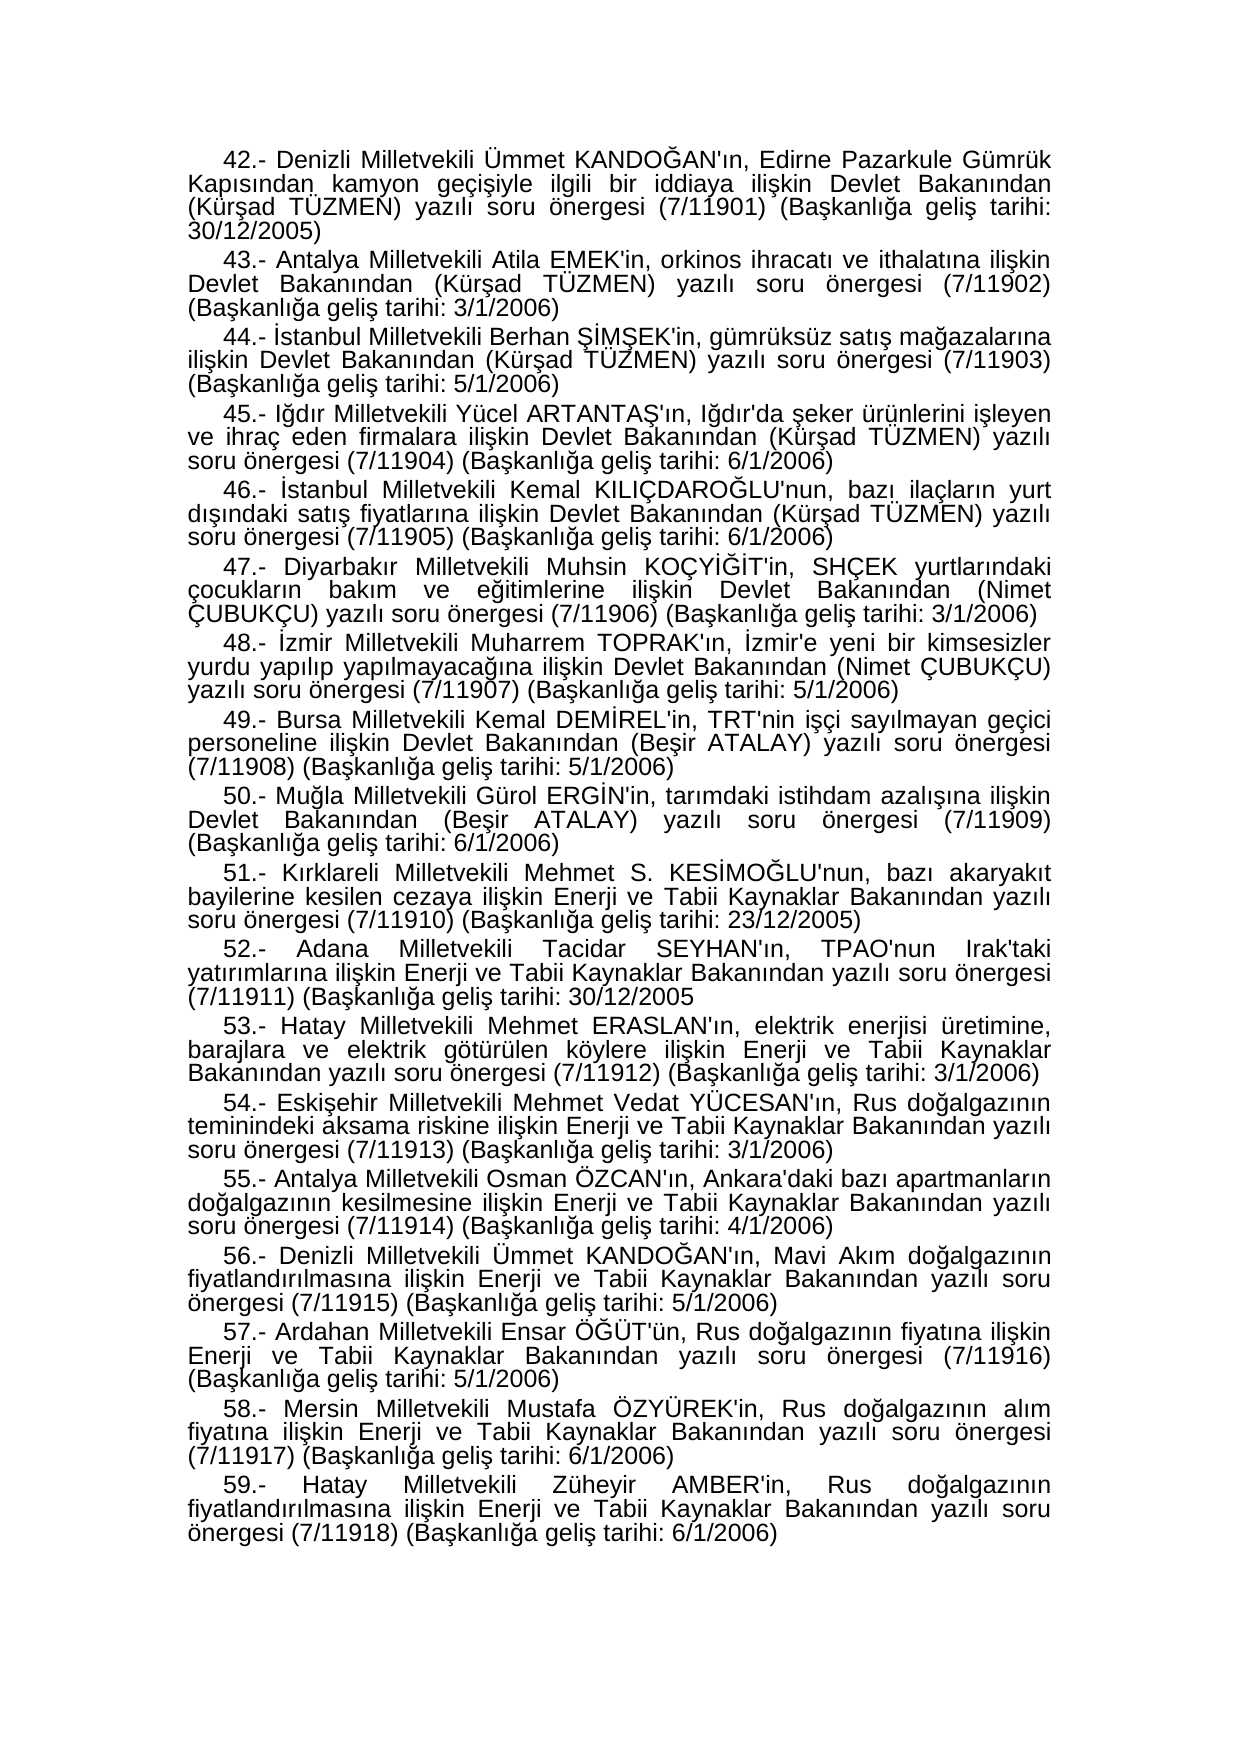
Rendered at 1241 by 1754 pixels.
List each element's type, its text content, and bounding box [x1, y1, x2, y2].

text 51.- Kırklareli Milletvekili Mehmet S. KESİMOĞLU'nun, bazı akaryakıt bayilerine kesilen cezaya ilişkin Enerji ve Tabii Kaynaklar Bakanından yazılı soru önergesi (7/11910) (Başkanlığa geliş tarihi: 23/12/2005) [187, 863, 1053, 933]
text 52.- Adana Milletvekili Tacidar SEYHAN'ın, TPAO'nun Irak'taki yatırımlarına ilişkin Enerji ve Tabii Kaynaklar Bakanından yazılı soru önergesi (7/11911) (Başkanlığa geliş tarihi: 30/12/2005 [187, 939, 1053, 1010]
text 55.- Antalya Milletvekili Osman ÖZCAN'ın, Ankara'daki bazı apartmanların doğalgazının kesilmesine ilişkin Enerji ve Tabii Kaynaklar Bakanından yazılı soru önergesi (7/11914) (Başkanlığa geliş tarihi: 4/1/2006) [187, 1169, 1053, 1239]
text 46.- İstanbul Milletvekili Kemal KILIÇDAROĞLU'nun, bazı ilaçların yurt dışındaki satış fiyatlarına ilişkin Devlet Bakanından (Kürşad TÜZMEN) yazılı soru önergesi (7/11905) (Başkanlığa geliş tarihi: 6/1/2006) [187, 480, 1053, 550]
text 53.- Hatay Milletvekili Mehmet ERASLAN'ın, elektrik enerjisi üretimine, barajlara ve elektrik götürülen köylere ilişkin Enerji ve Tabii Kaynaklar Bakanından yazılı soru önergesi (7/11912) (Başkanlığa geliş tarihi: 3/1/2006) [187, 1016, 1053, 1086]
text 42.- Denizli Milletvekili Ümmet KANDOĞAN'ın, Edirne Pazarkule Gümrük Kapısından kamyon geçişiyle ilgili bir iddiaya ilişkin Devlet Bakanından (Kürşad TÜZMEN) yazılı soru önergesi (7/11901) (Başkanlığa geliş tarihi: 30/12/2005) [187, 150, 1053, 244]
text 45.- Iğdır Milletvekili Yücel ARTANTAŞ'ın, Iğdır'da şeker ürünlerini işleyen ve ihraç eden firmalara ilişkin Devlet Bakanından (Kürşad TÜZMEN) yazılı soru önergesi (7/11904) (Başkanlığa geliş tarihi: 6/1/2006) [187, 403, 1053, 474]
text 59.- Hatay Milletvekili Züheyir AMBER'in, Rus doğalgazının fiyatlandırılmasına ilişkin Enerji ve Tabii Kaynaklar Bakanından yazılı soru önergesi (7/11918) (Başkanlığa geliş tarihi: 6/1/2006) [187, 1475, 1053, 1546]
text 44.- İstanbul Milletvekili Berhan ŞİMŞEK'in, gümrüksüz satış mağazalarına ilişkin Devlet Bakanından (Kürşad TÜZMEN) yazılı soru önergesi (7/11903) (Başkanlığa geliş tarihi: 5/1/2006) [187, 327, 1053, 397]
text 49.- Bursa Milletvekili Kemal DEMİREL'in, TRT'nin işçi sayılmayan geçici personeline ilişkin Devlet Bakanından (Beşir ATALAY) yazılı soru önergesi (7/11908) (Başkanlığa geliş tarihi: 5/1/2006) [187, 709, 1053, 780]
text 54.- Eskişehir Milletvekili Mehmet Vedat YÜCESAN'ın, Rus doğalgazının teminindeki aksama riskine ilişkin Enerji ve Tabii Kaynaklar Bakanından yazılı soru önergesi (7/11913) (Başkanlığa geliş tarihi: 3/1/2006) [187, 1092, 1053, 1163]
text 47.- Diyarbakır Milletvekili Muhsin KOÇYİĞİT'in, SHÇEK yurtlarındaki çocukların bakım ve eğitimlerine ilişkin Devlet Bakanından (Nimet ÇUBUKÇU) yazılı soru önergesi (7/11906) (Başkanlığa geliş tarihi: 3/1/2006) [187, 556, 1053, 627]
text 57.- Ardahan Milletvekili Ensar ÖĞÜT'ün, Rus doğalgazının fiyatına ilişkin Enerji ve Tabii Kaynaklar Bakanından yazılı soru önergesi (7/11916) (Başkanlığa geliş tarihi: 5/1/2006) [187, 1322, 1053, 1393]
text 43.- Antalya Milletvekili Atila EMEK'in, orkinos ihracatı ve ithalatına ilişkin Devlet Bakanından (Kürşad TÜZMEN) yazılı soru önergesi (7/11902) (Başkanlığa geliş tarihi: 3/1/2006) [187, 250, 1053, 321]
text 58.- Mersin Milletvekili Mustafa ÖZYÜREK'in, Rus doğalgazının alım fiyatına ilişkin Enerji ve Tabii Kaynaklar Bakanından yazılı soru önergesi (7/11917) (Başkanlığa geliş tarihi: 6/1/2006) [187, 1398, 1053, 1469]
text 56.- Denizli Milletvekili Ümmet KANDOĞAN'ın, Mavi Akım doğalgazının fiyatlandırılmasına ilişkin Enerji ve Tabii Kaynaklar Bakanından yazılı soru önergesi (7/11915) (Başkanlığa geliş tarihi: 5/1/2006) [187, 1245, 1053, 1316]
text 50.- Muğla Milletvekili Gürol ERGİN'in, tarımdaki istihdam azalışına ilişkin Devlet Bakanından (Beşir ATALAY) yazılı soru önergesi (7/11909) (Başkanlığa geliş tarihi: 6/1/2006) [187, 786, 1053, 857]
text 48.- İzmir Milletvekili Muharrem TOPRAK'ın, İzmir'e yeni bir kimsesizler yurdu yapılıp yapılmayacağına ilişkin Devlet Bakanından (Nimet ÇUBUKÇU) yazılı soru önergesi (7/11907) (Başkanlığa geliş tarihi: 5/1/2006) [187, 633, 1053, 703]
